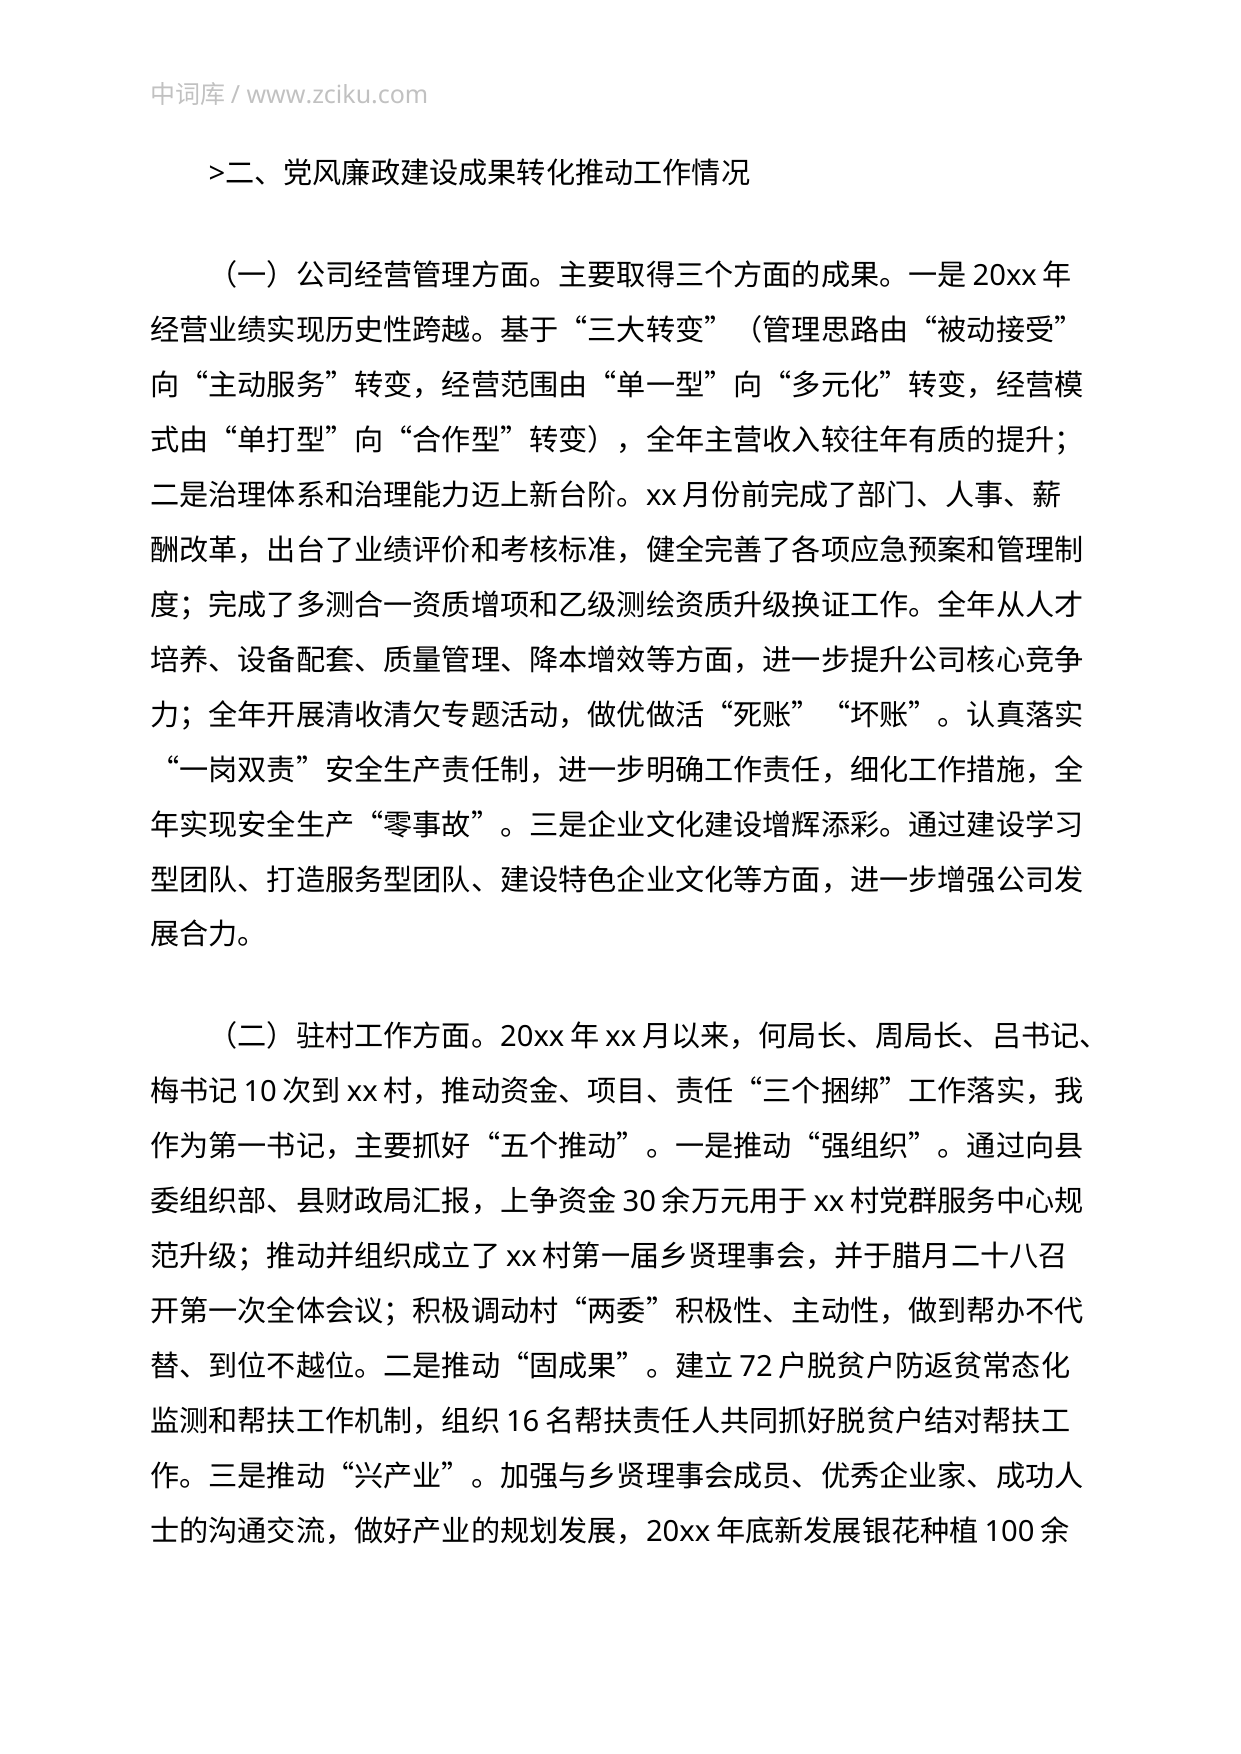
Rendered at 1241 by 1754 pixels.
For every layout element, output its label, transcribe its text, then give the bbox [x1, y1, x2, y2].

text （一）公司经营管理方面。主要取得三个方面的成果。一是20xx年经营业绩实现历史性跨越。基于“三大转变”（管理思路由“被动接受”向“主动服务”转变，经营范围由“单一型”向“多元化”转变，经营模式由“单打型”向“合作型”转变），全年主营收入较往年有质的提升；二是治理体系和治理能力迈上新台阶。xx月份前完成了部门、人事、薪酬改革，出台了业绩评价和考核标准，健全完善了各项应急预案和管理制度；完成了多测合一资质增项和乙级测绘资质升级换证工作。全年从人才培养、设备配套、质量管理、降本增效等方面，进一步提升公司核心竞争力；全年开展清收清欠专题活动，做优做活“死账”“坏账”。认真落实“一岗双责”安全生产责任制，进一步明确工作责任，细化工作措施，全年实现安全生产“零事故”。三是企业文化建设增辉添彩。通过建设学习型团队、打造服务型团队、建设特色企业文化等方面，进一步增强公司发展合力。 [150, 252, 1090, 953]
text >二、党风廉政建设成果转化推动工作情况 [150, 150, 1090, 192]
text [150, 1013, 1090, 1550]
